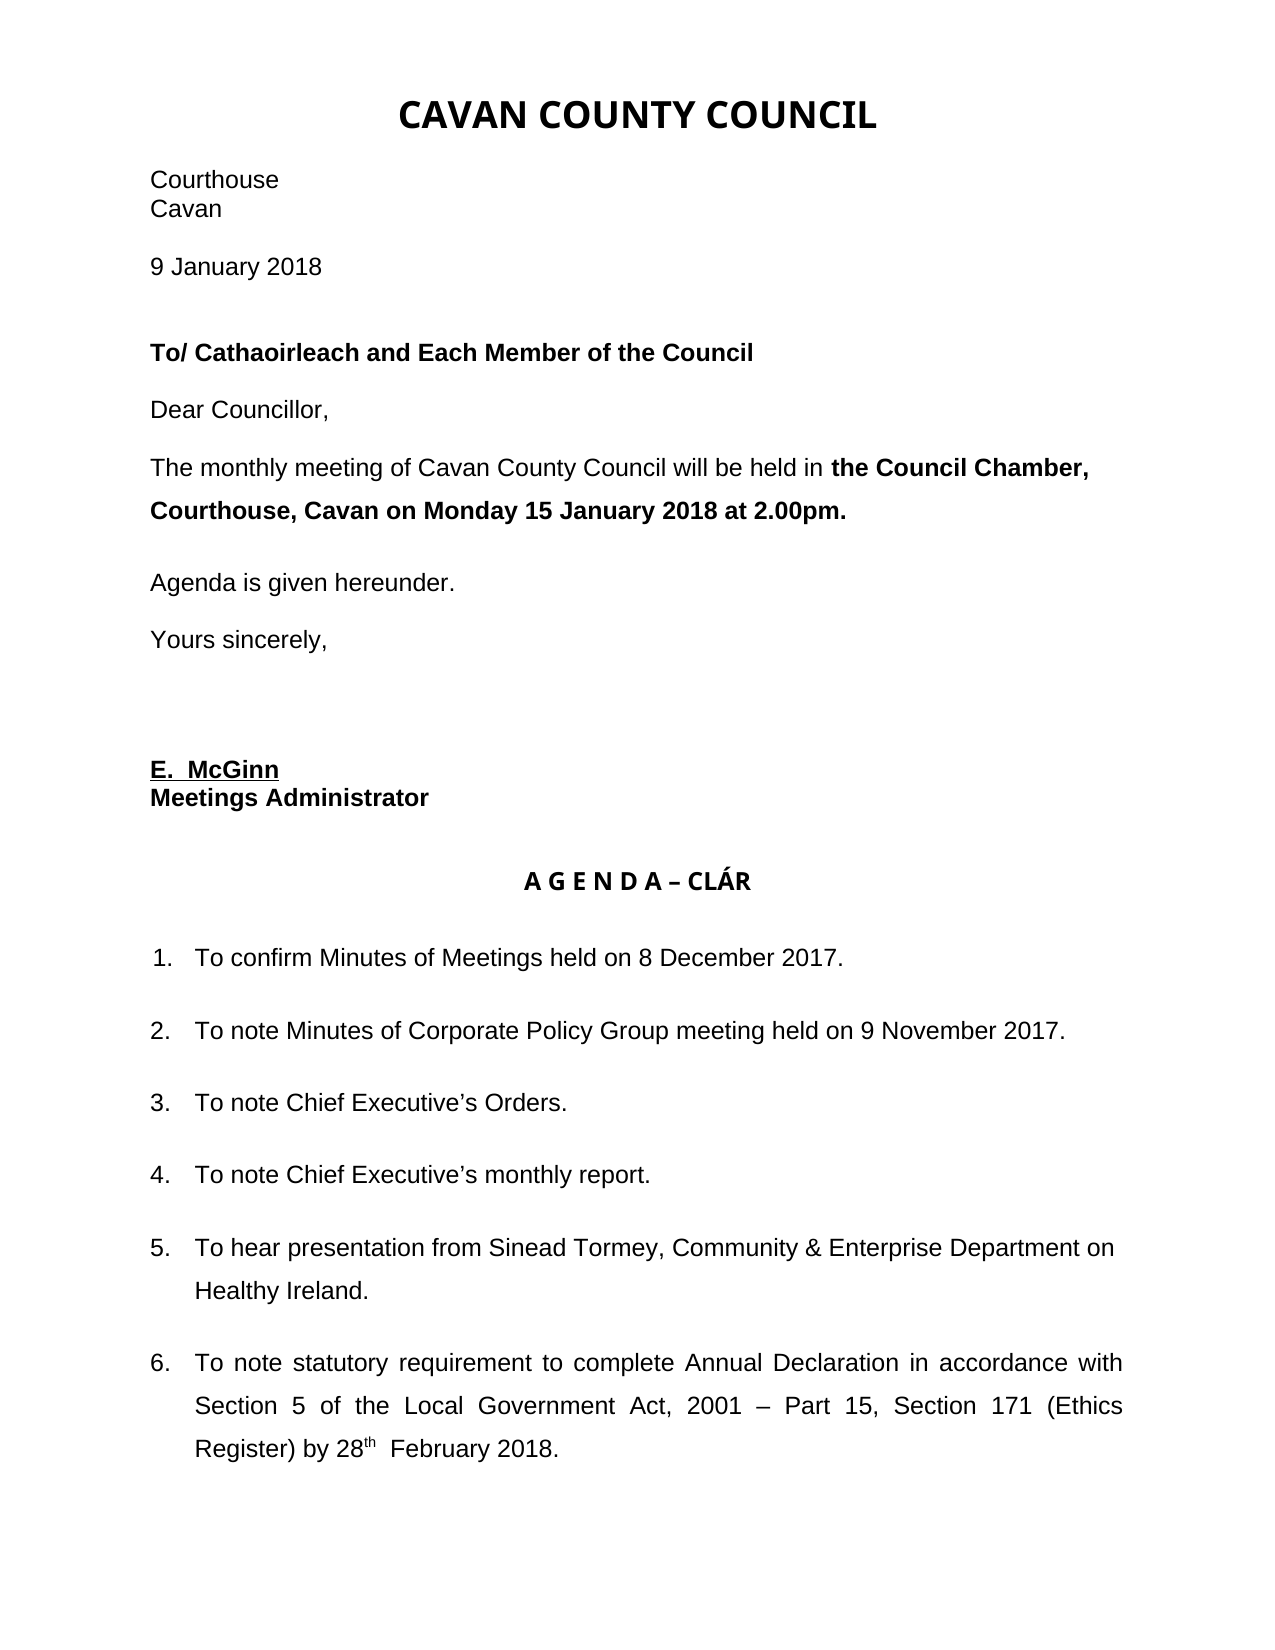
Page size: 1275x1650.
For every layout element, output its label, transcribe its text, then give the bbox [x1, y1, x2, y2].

text 2. To note Minutes of Corporate Policy Group meeting held on 9 November 2017. [150, 1016, 1125, 1044]
text Meetings Administrator [150, 783, 1125, 812]
title CAVAN COUNTY COUNCIL [150, 89, 1125, 140]
text 3. To note Chief Executive’s Orders. [150, 1088, 1125, 1117]
text The monthly meeting of Cavan County Council will be held in the Council Chamber, Courthouse, Cavan on Monday 15 January 2018 at 2.00pm. [150, 453, 1125, 524]
text 4. To note Chief Executive’s monthly report. [150, 1160, 1125, 1189]
text A G E N D A – CLÁR [150, 863, 1125, 897]
text Cavan [150, 194, 1125, 223]
text Yours sincerely, [150, 625, 1125, 654]
text 5. To hear presentation from Sinead Tormey, Community & Enterprise Department on Healthy Ireland. [150, 1232, 1125, 1304]
text To/ Cathaoirleach and Each Member of the Council [150, 338, 1125, 366]
text E. McGinn [150, 754, 1125, 783]
text Agenda is given hereunder. [150, 568, 1125, 596]
text Dear Councillor, [150, 395, 1125, 424]
text Courthouse [150, 165, 1125, 194]
list To confirm Minutes of Meetings held on 8 December 2017. [152, 943, 1125, 972]
text 6. To note statutory requirement to complete Annual Declaration in accordance with Section 5 of the Local Government Act, 2001 – Part 15, Section 171 (Ethics Register) by 28th February 2018. [150, 1348, 1125, 1463]
text 9 January 2018 [150, 251, 1125, 280]
